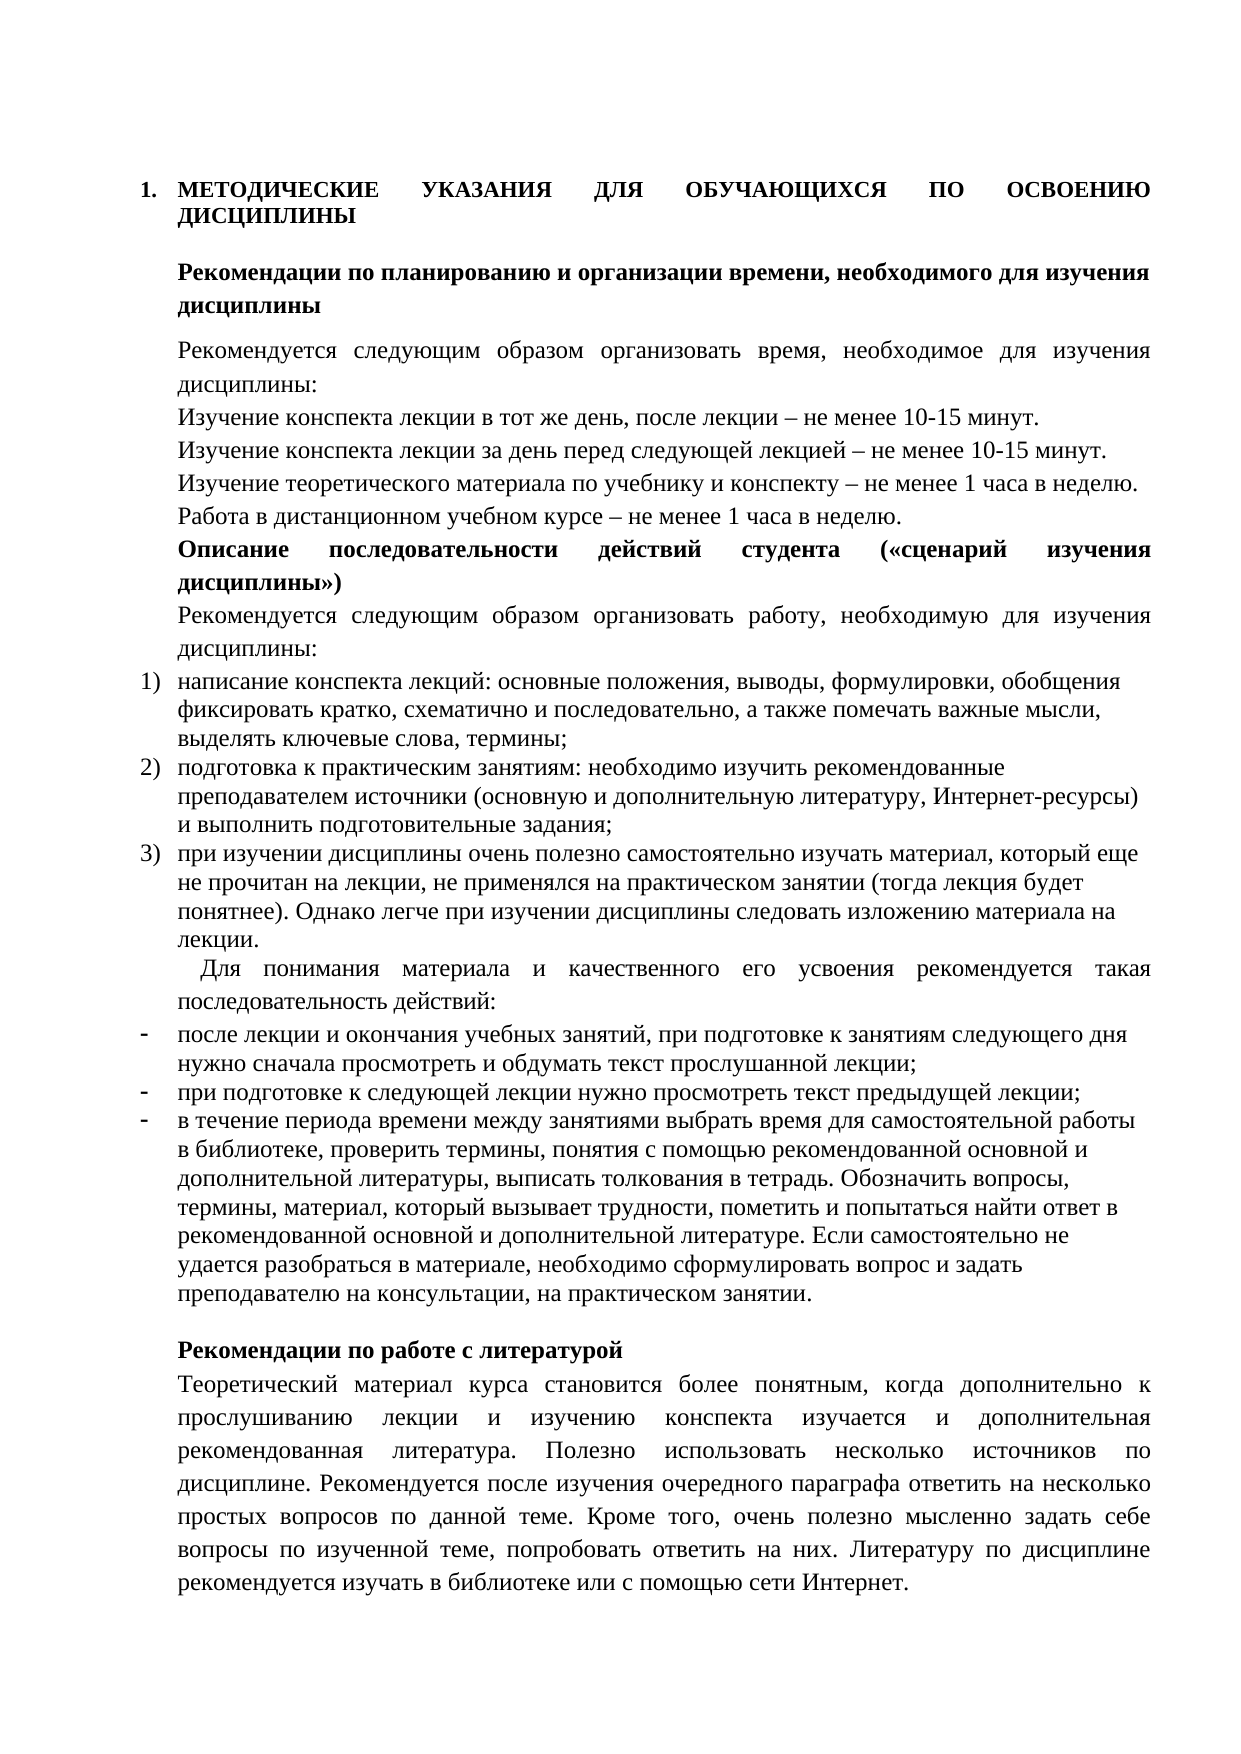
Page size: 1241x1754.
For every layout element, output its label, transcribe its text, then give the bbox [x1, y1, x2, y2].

list в течение периода времени между занятиями выбрать время для самостоятельной работы в библиотеке, проверить термины, понятия с помощью рекомендованной основной и дополнительной литературы, выписать толкования в тетрадь. Обозначить вопросы, термины, материал, который вызывает трудности, пометить и попытаться найти ответ в рекомендованной основной и дополнительной литературе. Если самостоятельно не удается разобраться в материале, необходимо сформулировать вопрос и задать преподавателю на консультации, на практическом занятии. [140, 1106, 1152, 1307]
list после лекции и окончания учебных занятий, при подготовке к занятиям следующего дня нужно сначала просмотреть и обдумать текст прослушанной лекции; [140, 1019, 1152, 1077]
text Рекомендации по работе с литературой [177, 1336, 1152, 1364]
list при изучении дисциплины очень полезно самостоятельно изучать материал, который еще не прочитан на лекции, не применялся на практическом занятии (тогда лекция будет понятнее). Однако легче при изучении дисциплины следовать изложению материала на лекции. [140, 838, 1152, 953]
list подготовка к практическим занятиям: необходимо изучить рекомендованные преподавателем источники (основную и дополнительную литературу, Интернет-ресурсы) и выполнить подготовительные задания; [140, 752, 1152, 838]
text Теоретический материал курса становится более понятным, когда дополнительно к прослушиванию лекции и изучению конспекта изучается и дополнительная рекомендованная литература. Полезно использовать несколько источников по дисциплине. Рекомендуется после изучения очередного параграфа ответить на несколько простых вопросов по данной теме. Кроме того, очень полезно мысленно задать себе вопросы по изученной теме, попробовать ответить на них. Литературу по дисциплине рекомендуется изучать в библиотеке или с помощью сети Интернет. [177, 1369, 1152, 1596]
text Изучение конспекта лекции за день перед следующей лекцией – не менее 10-15 минут. [177, 435, 1152, 463]
text Изучение теоретического материала по учебнику и конспекту – не менее 1 часа в неделю. [177, 468, 1152, 496]
text Описание последовательности действий студента («сценарий изучения дисциплины») [177, 534, 1152, 596]
text Для понимания материала и качественного его усвоения рекомендуется такая последовательность действий: [177, 953, 1152, 1015]
list написание конспекта лекций: основные положения, выводы, формулировки, обобщения фиксировать кратко, схематично и последовательно, а также помечать важные мысли, выделять ключевые слова, термины; [140, 666, 1152, 752]
list при подготовке к следующей лекции нужно просмотреть текст предыдущей лекции; [140, 1077, 1152, 1106]
text Работа в дистанционном учебном курсе – не менее 1 часа в неделю. [177, 501, 1152, 529]
list МЕТОДИЧЕСКИЕ УКАЗАНИЯ ДЛЯ ОБУЧАЮЩИХСЯ ПО ОСВОЕНИЮ ДИСЦИПЛИНЫ [140, 176, 1152, 228]
text Рекомендации по планированию и организации времени, необходимого для изучения дисциплины [177, 257, 1152, 319]
text Изучение конспекта лекции в тот же день, после лекции – не менее 10-15 минут. [177, 402, 1152, 430]
text Рекомендуется следующим образом организовать работу, необходимую для изучения дисциплины: [177, 600, 1152, 662]
text Рекомендуется следующим образом организовать время, необходимое для изучения дисциплины: [177, 336, 1152, 397]
